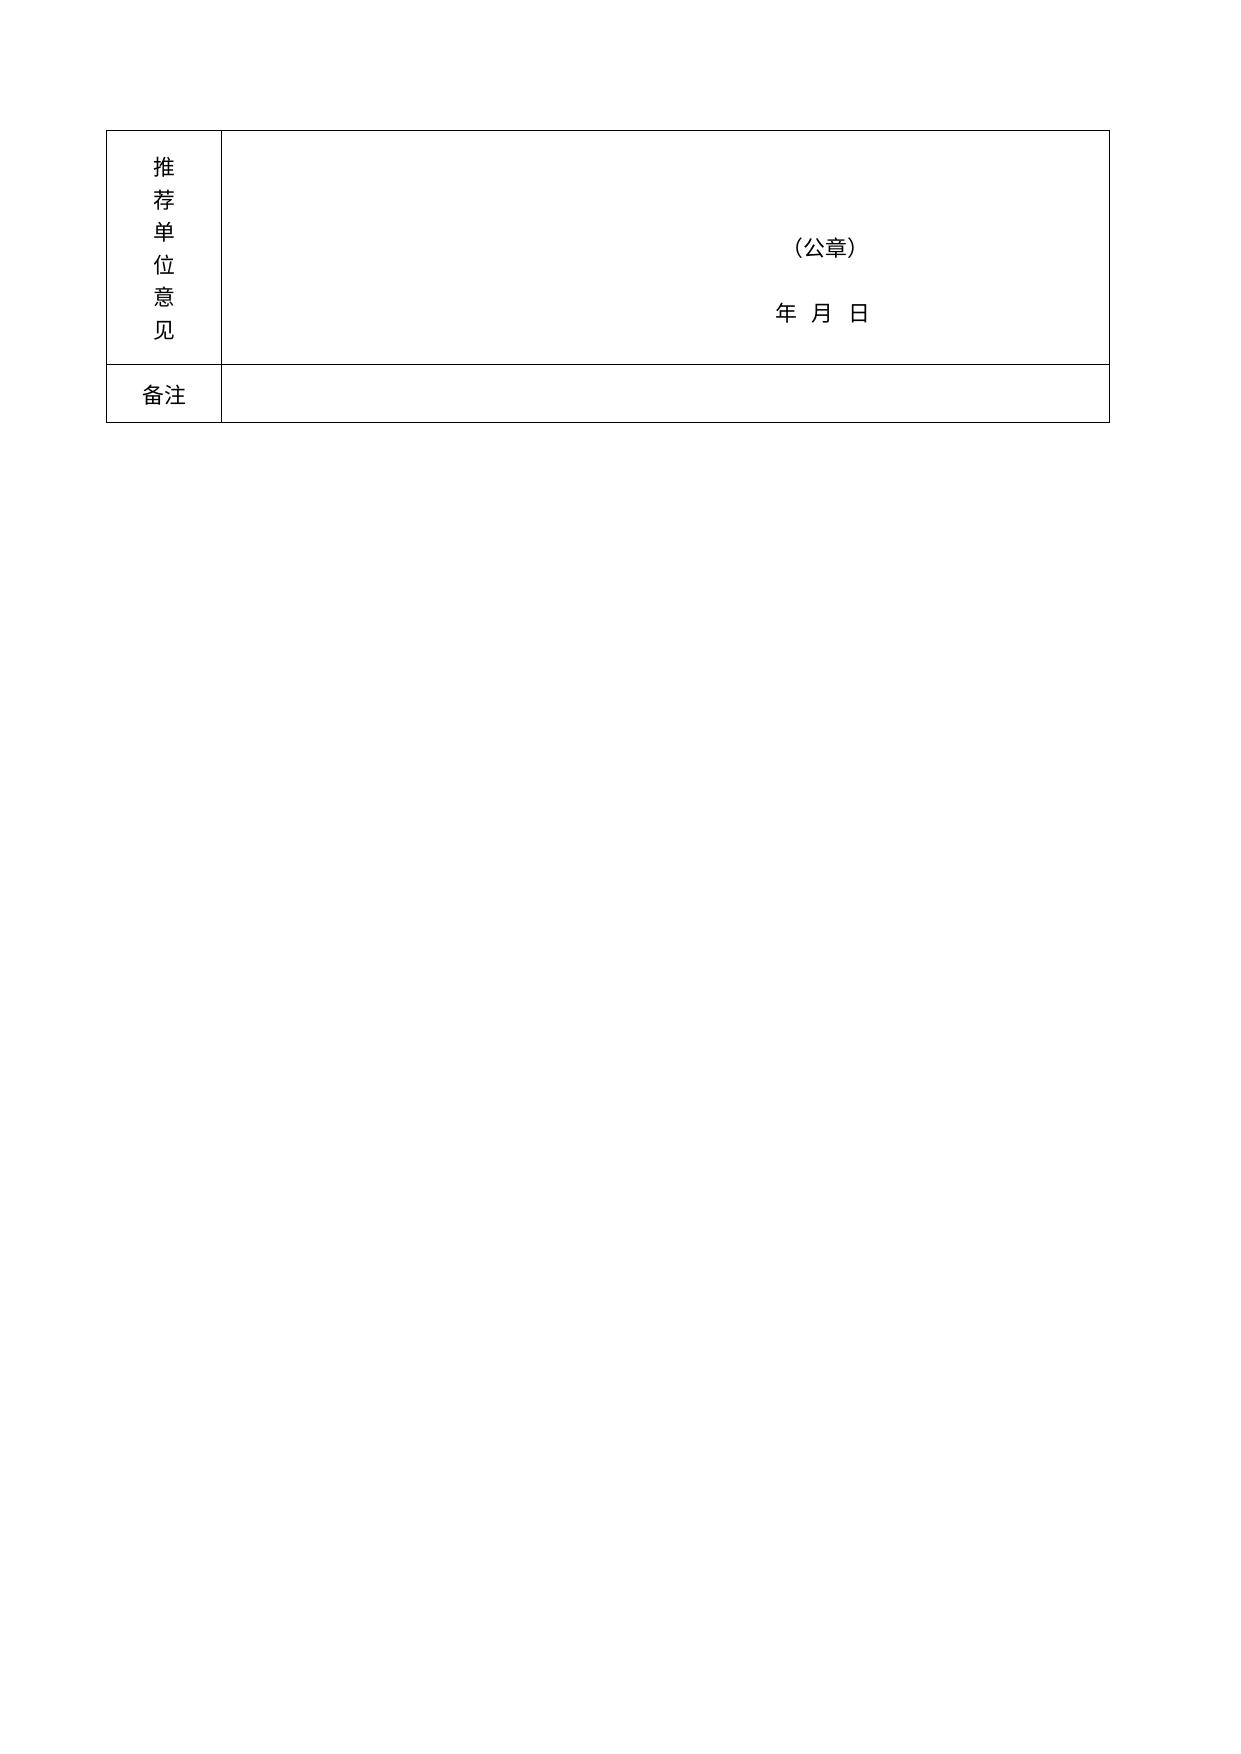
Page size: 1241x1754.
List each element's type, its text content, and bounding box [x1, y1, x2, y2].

table_cell 备注 [107, 365, 221, 422]
table_cell （公章） 年 月 日 [222, 131, 1109, 364]
table_cell [222, 365, 1109, 422]
table_cell 推 荐 单 位 意 见 [107, 131, 221, 364]
